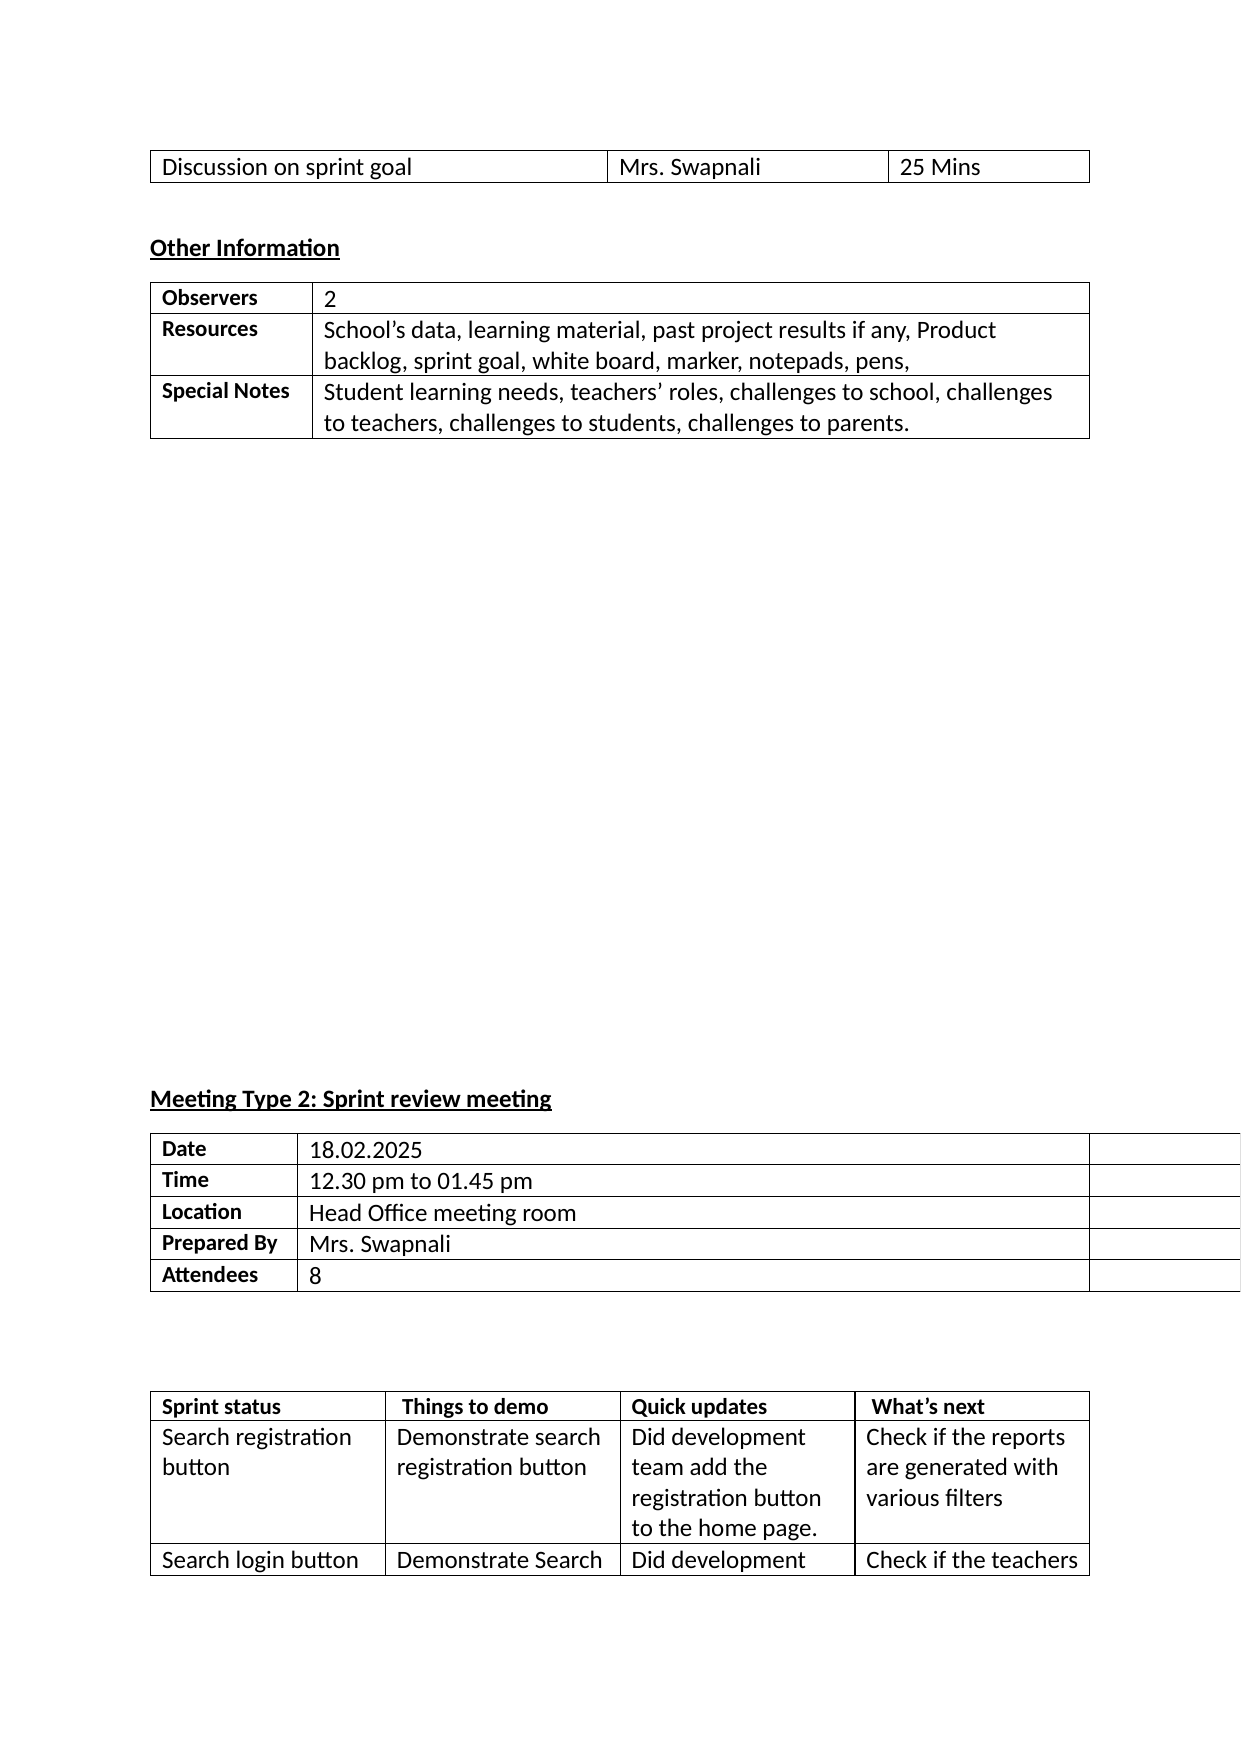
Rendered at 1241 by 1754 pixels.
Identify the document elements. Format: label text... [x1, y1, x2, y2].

table_cell Special Notes [151, 376, 312, 437]
table_cell Check if the reports are generated with various filters [856, 1421, 1089, 1543]
table_cell Student learning needs, teachers’ roles, challenges to school, challenges to teachers, challenges to students, challenges to parents. [313, 376, 1089, 437]
table_cell Search login button [151, 1544, 385, 1574]
table_header Observers [151, 283, 312, 313]
table_cell Mrs. Swapnali [298, 1229, 1089, 1259]
table_cell 25 Mins [889, 151, 1089, 182]
table_header What’s next [856, 1392, 1089, 1420]
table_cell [621, 1544, 854, 1574]
table_header Date [151, 1134, 297, 1164]
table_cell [386, 1544, 620, 1574]
table_cell 8 [298, 1260, 1089, 1291]
table_cell Location [151, 1197, 297, 1227]
table_cell [1090, 1165, 1240, 1196]
table_header Sprint status [151, 1392, 385, 1420]
table_header Things to demo [386, 1392, 620, 1420]
table_cell [1090, 1197, 1240, 1227]
table_cell Resources [151, 314, 312, 375]
table_cell Did development team add the registration button to the home page. [621, 1421, 854, 1543]
table_header Quick updates [621, 1392, 854, 1420]
text Meeting Type 2: Sprint review meeting [150, 1083, 1090, 1114]
table_cell [1090, 1260, 1240, 1291]
table_cell Discussion on sprint goal [151, 151, 607, 182]
table_cell 12.30 pm to 01.45 pm [298, 1165, 1089, 1196]
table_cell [856, 1544, 1089, 1574]
table_cell Attendees [151, 1260, 297, 1291]
table_cell Mrs. Swapnali [608, 151, 888, 182]
table_header [1090, 1134, 1240, 1164]
table_cell [1090, 1229, 1240, 1259]
table_cell School’s data, learning material, past project results if any, Product backlog, sprint goal, white board, marker, notepads, pens, [313, 314, 1089, 375]
table_cell Head Office meeting room [298, 1197, 1089, 1227]
table_header 2 [313, 283, 1089, 313]
table_cell Demonstrate search registration button [386, 1421, 620, 1543]
table_cell Search registration button [151, 1421, 385, 1543]
text Other Information [150, 232, 1090, 263]
table_cell Time [151, 1165, 297, 1196]
table_header 18.02.2025 [298, 1134, 1089, 1164]
table_cell Prepared By [151, 1229, 297, 1259]
